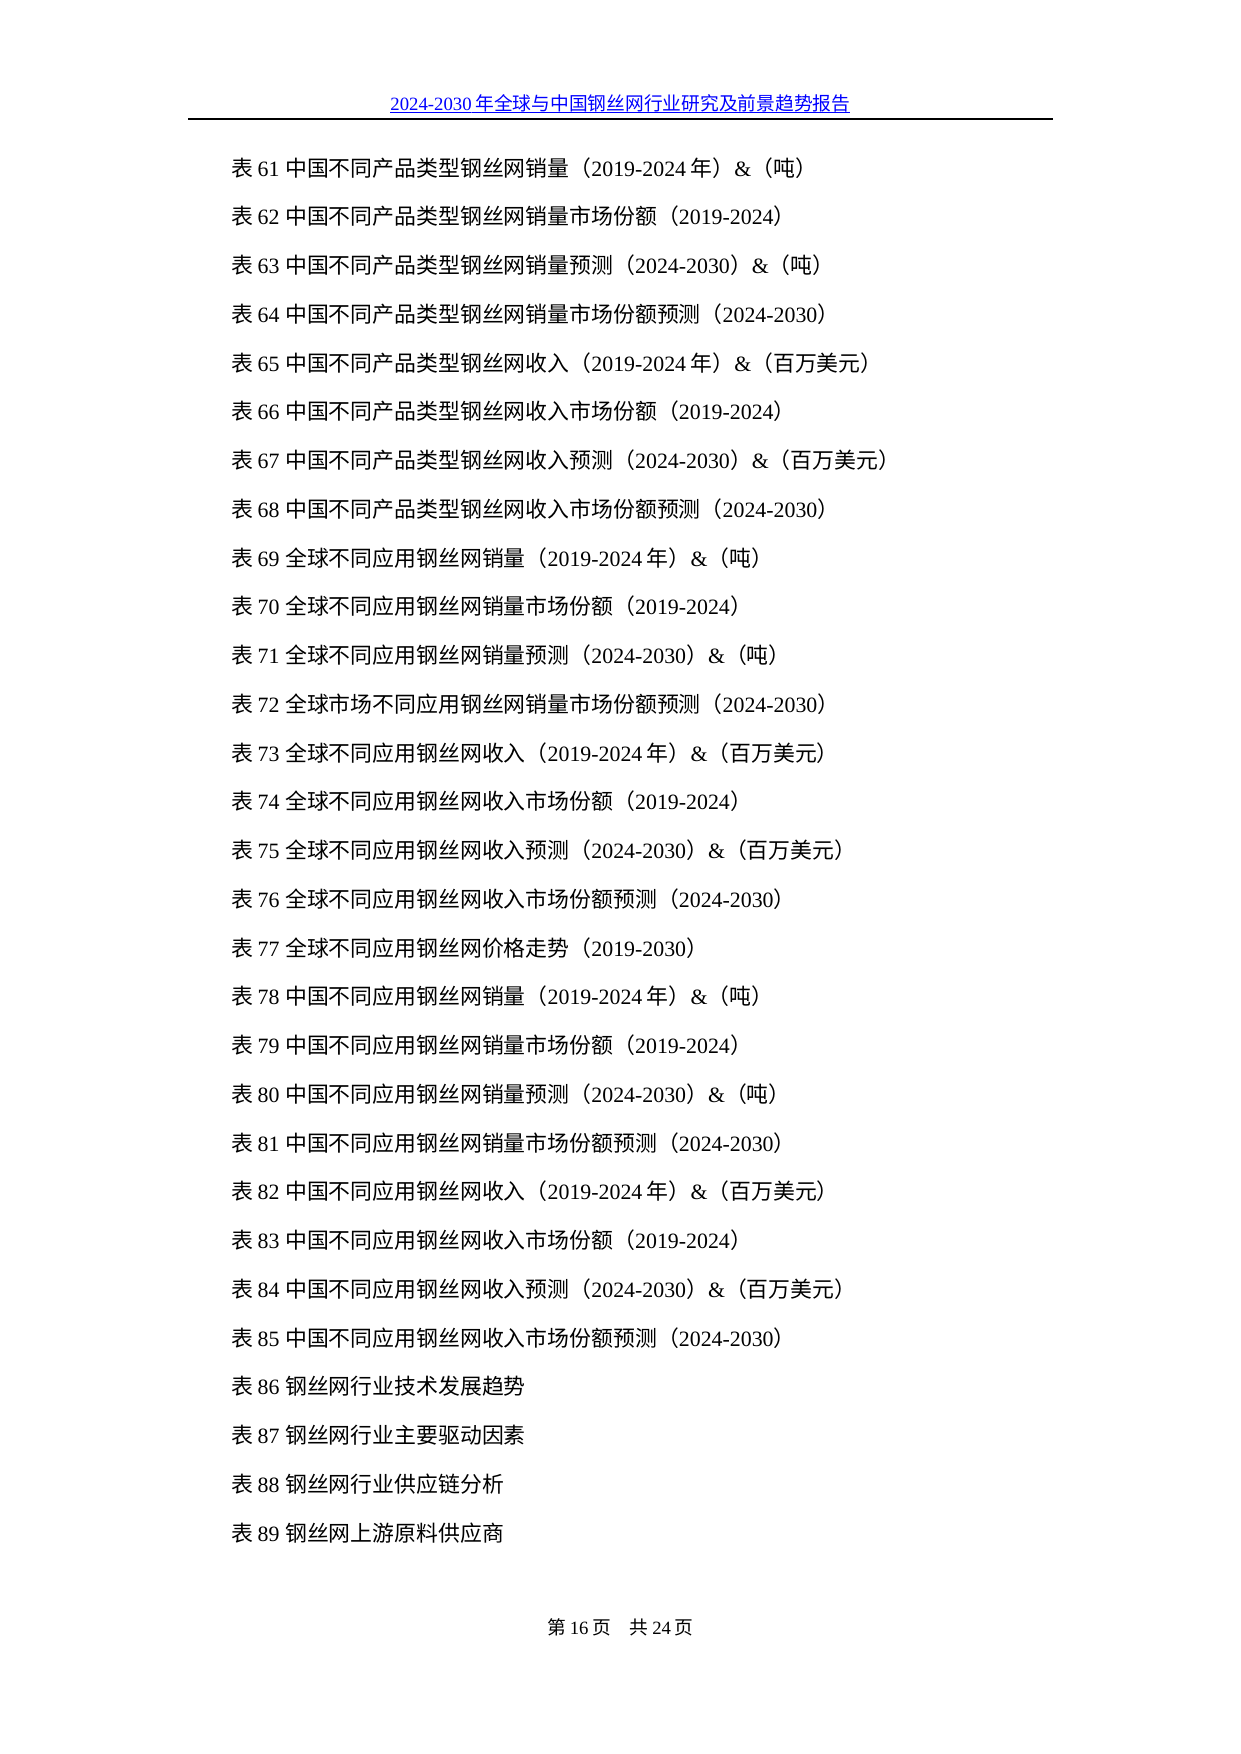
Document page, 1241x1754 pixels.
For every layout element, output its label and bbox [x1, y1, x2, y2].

text [187, 150, 1053, 1548]
